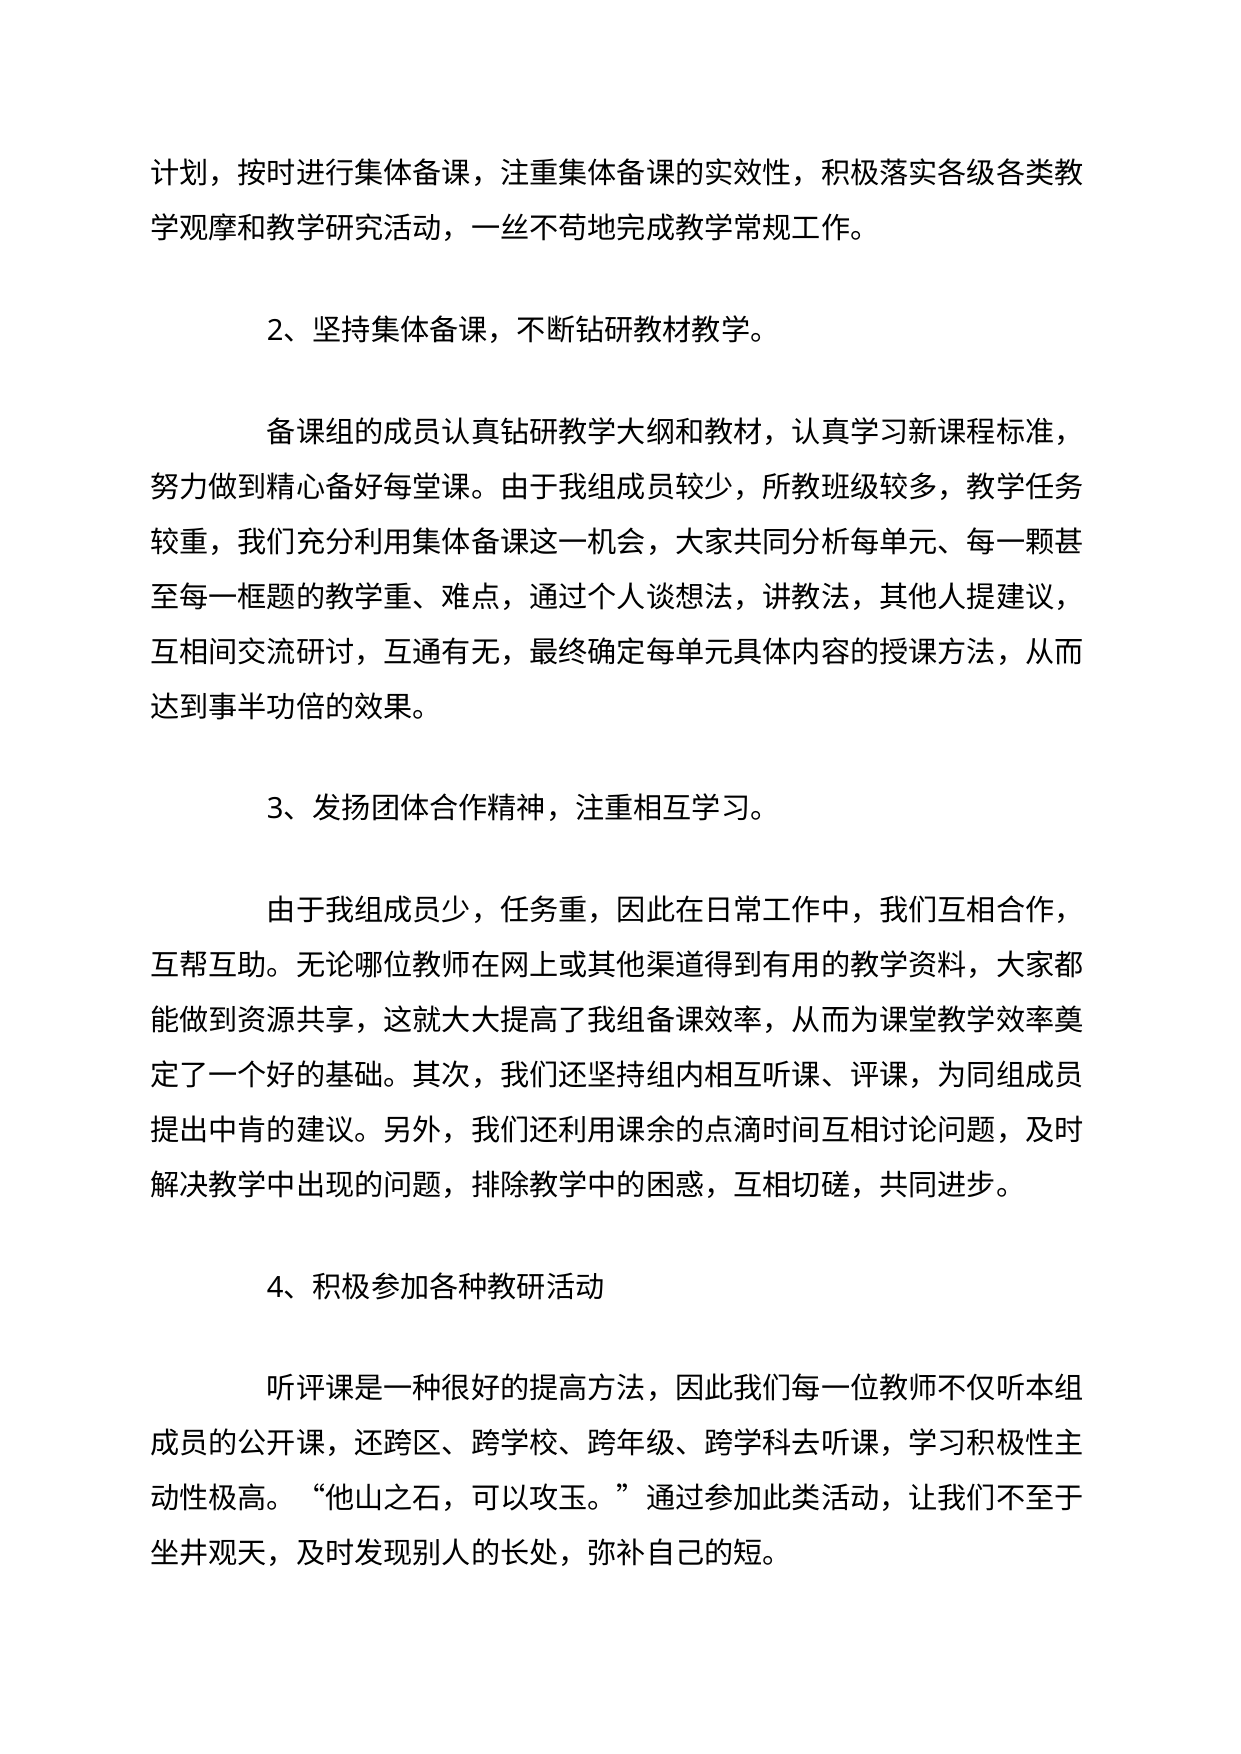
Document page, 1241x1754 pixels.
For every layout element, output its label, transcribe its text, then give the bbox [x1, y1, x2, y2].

text 4、积极参加各种教研活动 [150, 1263, 1090, 1306]
text 3、发扬团体合作精神，注重相互学习。 [150, 785, 1090, 827]
text 备课组的成员认真钻研教学大纲和教材，认真学习新课程标准，努力做到精心备好每堂课。由于我组成员较少，所教班级较多，教学任务较重，我们充分利用集体备课这一机会，大家共同分析每单元、每一颗甚至每一框题的教学重、难点，通过个人谈想法，讲教法，其他人提建议，互相间交流研讨，互通有无，最终确定每单元具体内容的授课方法，从而达到事半功倍的效果。 [150, 409, 1090, 725]
text 2、坚持集体备课，不断钻研教材教学。 [150, 307, 1090, 349]
text 由于我组成员少，任务重，因此在日常工作中，我们互相合作，互帮互助。无论哪位教师在网上或其他渠道得到有用的教学资料，大家都能做到资源共享，这就大大提高了我组备课效率，从而为课堂教学效率奠定了一个好的基础。其次，我们还坚持组内相互听课、评课，为同组成员提出中肯的建议。另外，我们还利用课余的点滴时间互相讨论问题，及时解决教学中出现的问题，排除教学中的困惑，互相切磋，共同进步。 [150, 887, 1090, 1204]
text 听评课是一种很好的提高方法，因此我们每一位教师不仅听本组成员的公开课，还跨区、跨学校、跨年级、跨学科去听课，学习积极性主动性极高。“他山之石，可以攻玉。”通过参加此类活动，让我们不至于坐井观天，及时发现别人的长处，弥补自己的短。 [150, 1365, 1090, 1572]
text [150, 150, 1090, 247]
